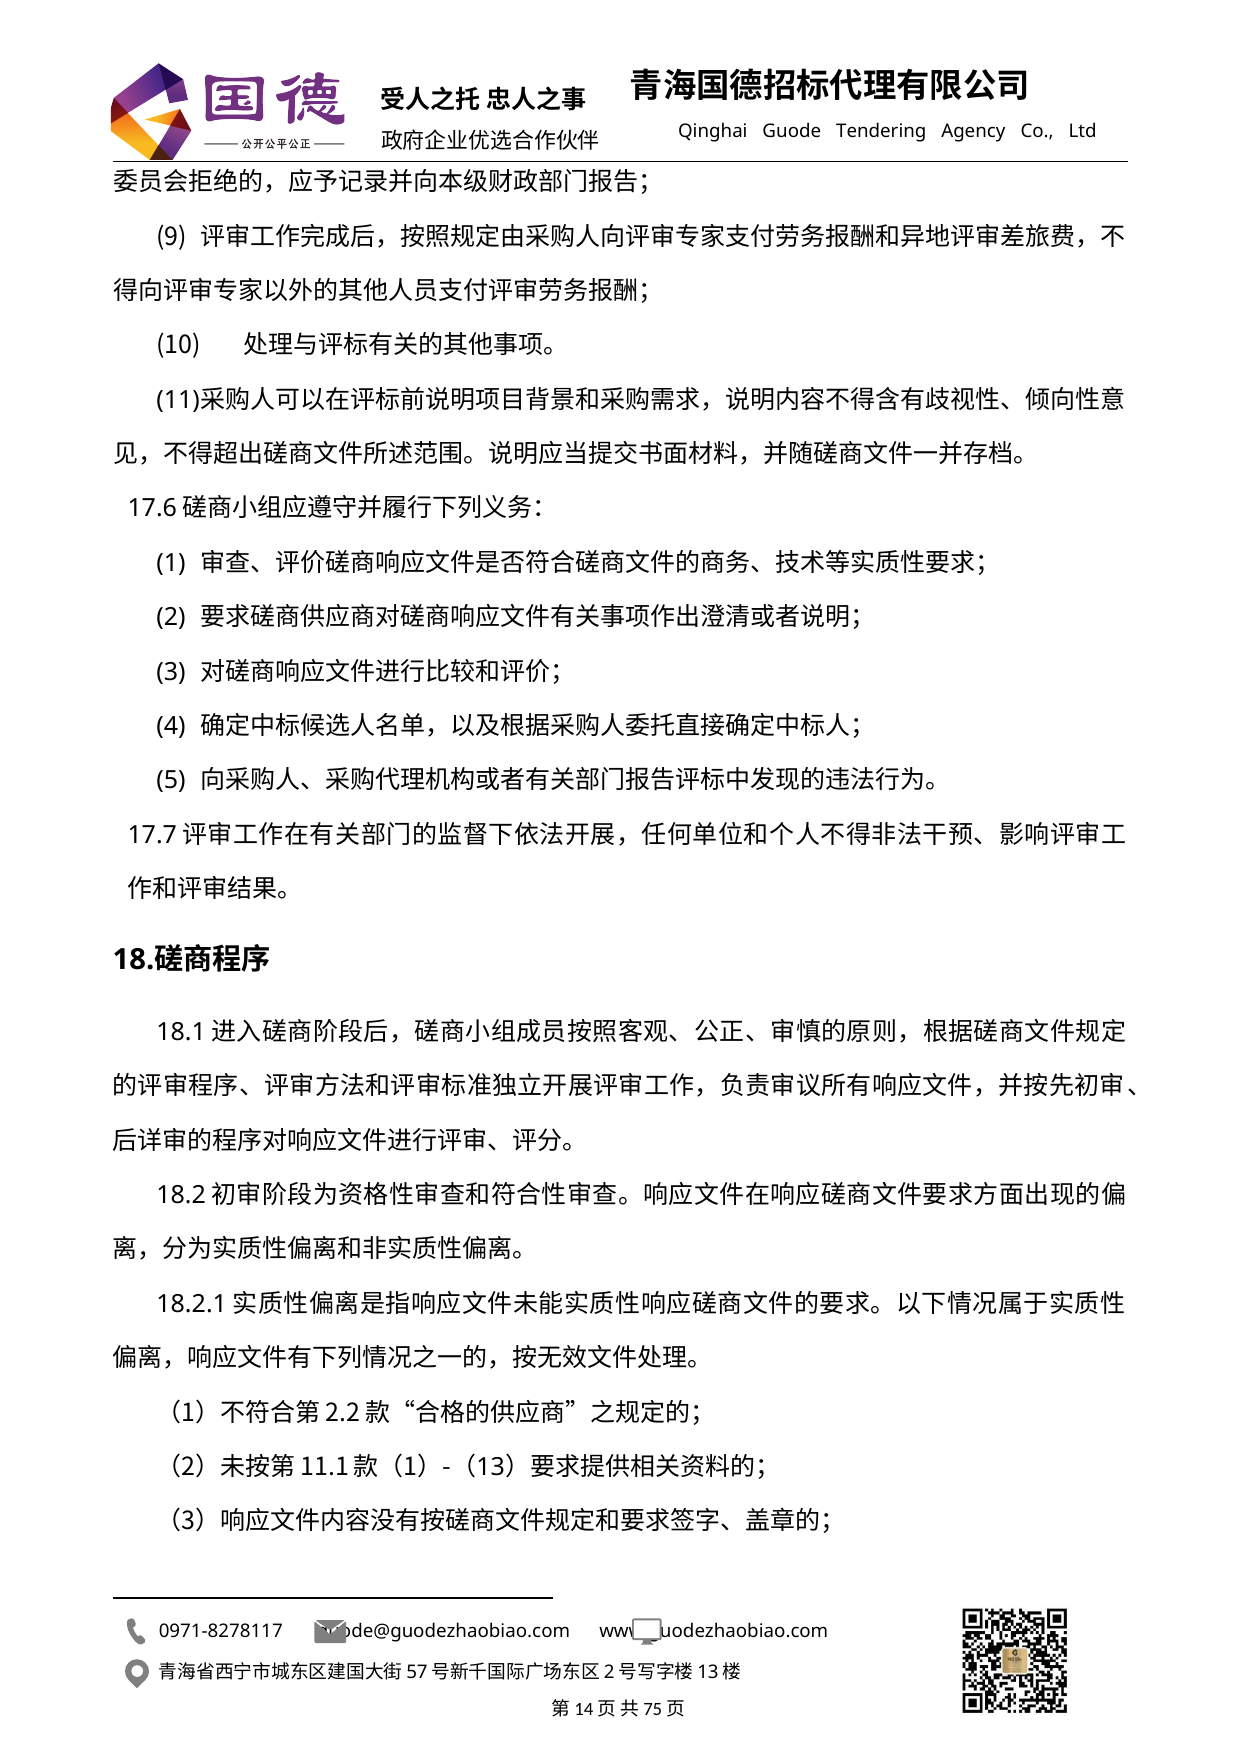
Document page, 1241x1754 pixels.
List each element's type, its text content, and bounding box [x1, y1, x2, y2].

text 18.2.1实质性偏离是指响应文件未能实质性响应磋商文件的要求。以下情况属于实质性偏离，响应文件有下列情况之一的，按无效文件处理。 [112, 1283, 1128, 1374]
list 向采购人、采购代理机构或者有关部门报告评标中发现的违法行为。 [113, 760, 1128, 796]
list 处理与评标有关的其他事项。 [113, 325, 1128, 361]
list 对磋商响应文件进行比较和评价； [113, 651, 1128, 687]
list 确定中标候选人名单，以及根据采购人委托直接确定中标人； [113, 705, 1128, 742]
list 审查、评价磋商响应文件是否符合磋商文件的商务、技术等实质性要求； [113, 542, 1128, 578]
list 核对评标结果，有19.3规定情形的，要求评标委员会复核或者书面说明理由，评标委员会拒绝的，应予记录并向本级财政部门报告； [113, 162, 1128, 198]
picture [110, 63, 345, 160]
subtitle 18.磋商程序 [112, 935, 1128, 978]
list 采购人可以在评标前说明项目背景和采购需求，说明内容不得含有歧视性、倾向性意见，不得超出磋商文件所述范围。说明应当提交书面材料，并随磋商文件一并存档。 [113, 379, 1128, 470]
text 17.7评审工作在有关部门的监督下依法开展，任何单位和个人不得非法干预、影响评审工作和评审结果。 [127, 814, 1128, 905]
text 18.2初审阶段为资格性审查和符合性审查。响应文件在响应磋商文件要求方面出现的偏离，分为实质性偏离和非实质性偏离。 [112, 1174, 1128, 1265]
list 要求磋商供应商对磋商响应文件有关事项作出澄清或者说明； [113, 597, 1128, 633]
picture [954, 1600, 1074, 1721]
text （3）响应文件内容没有按磋商文件规定和要求签字、盖章的； [112, 1501, 1128, 1537]
text 17.6磋商小组应遵守并履行下列义务： [127, 488, 1128, 524]
text 18.1进入磋商阶段后，磋商小组成员按照客观、公正、审慎的原则，根据磋商文件规定的评审程序、评审方法和评审标准独立开展评审工作，负责审议所有响应文件，并按先初审、后详审的程序对响应文件进行评审、评分。 [112, 1011, 1128, 1156]
text （1）不符合第2.2款“合格的供应商”之规定的； [112, 1392, 1128, 1428]
text （2）未按第11.1款（1）-（13）要求提供相关资料的； [112, 1446, 1128, 1483]
list 评审工作完成后，按照规定由采购人向评审专家支付劳务报酬和异地评审差旅费，不得向评审专家以外的其他人员支付评审劳务报酬； [113, 216, 1128, 307]
